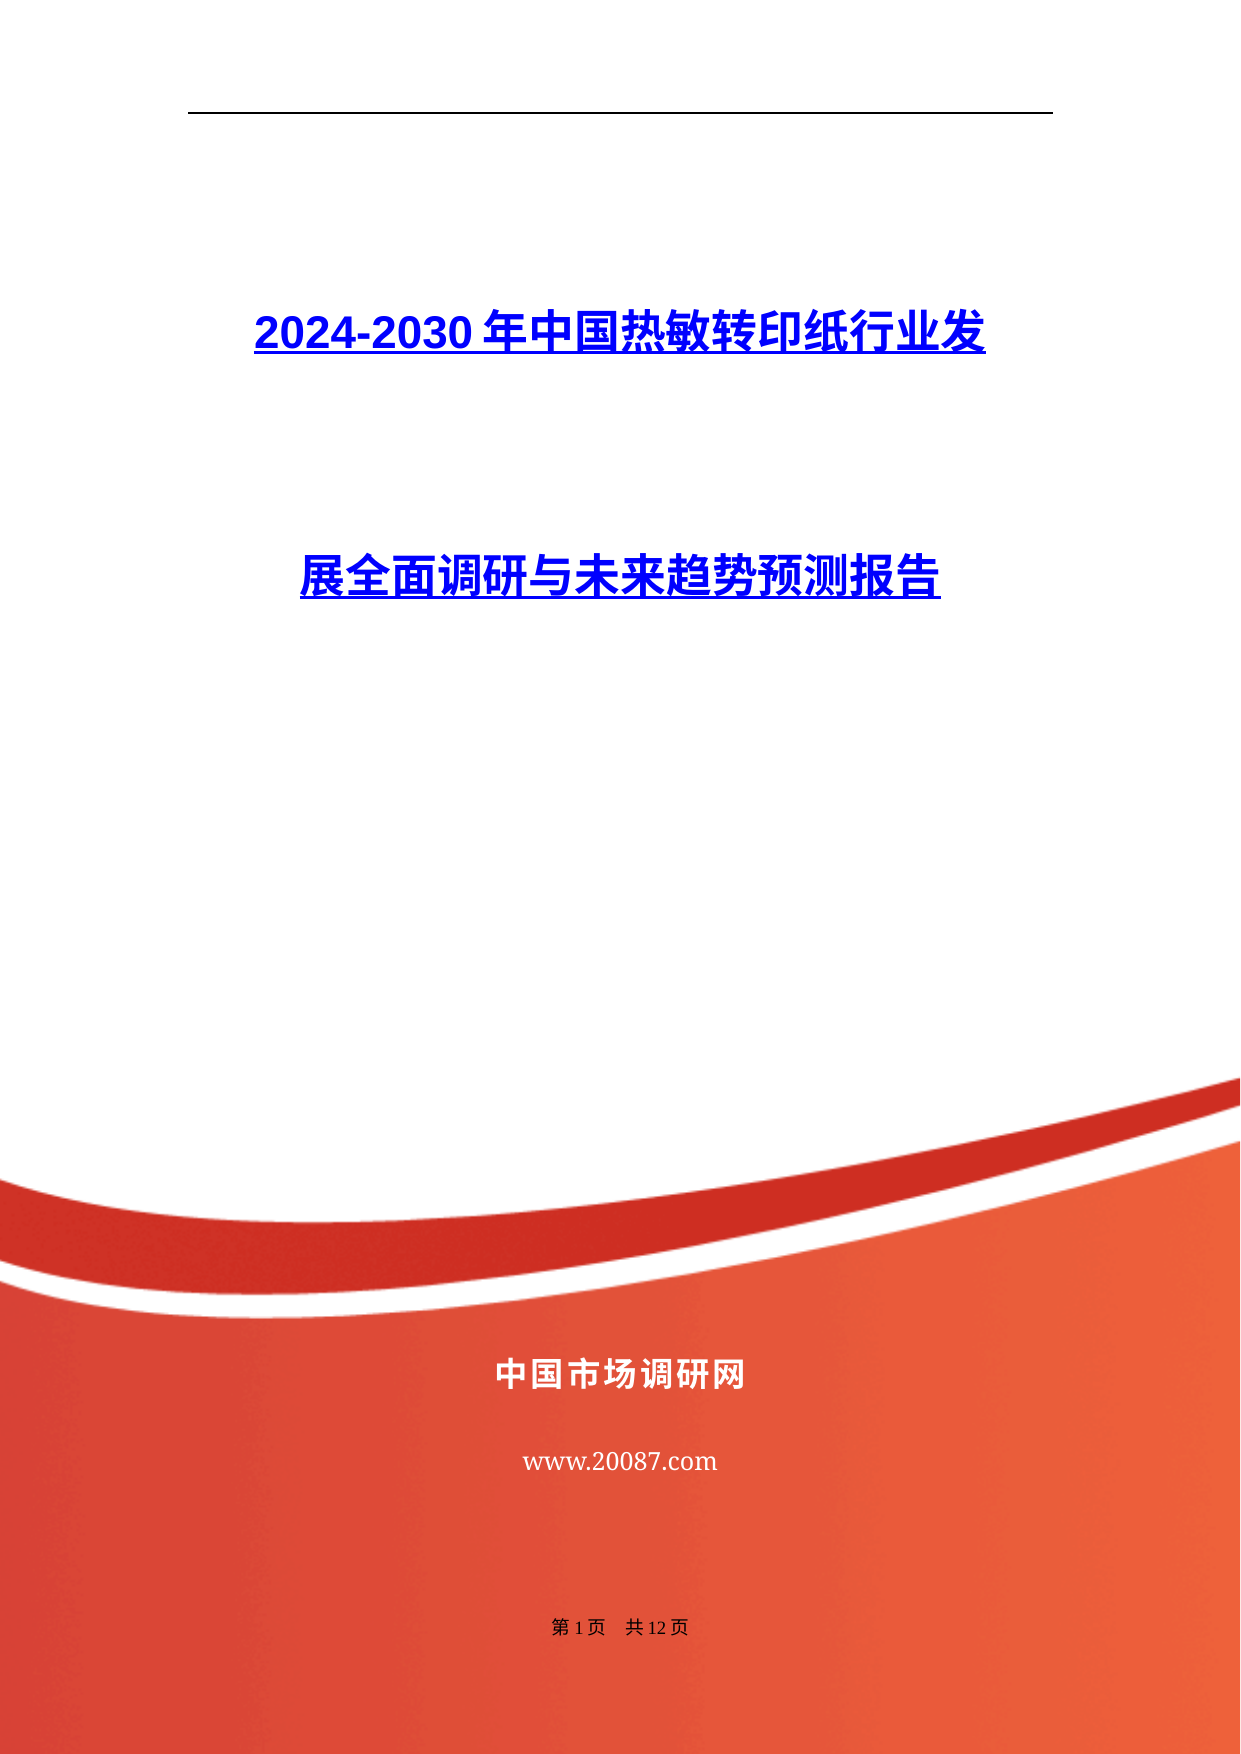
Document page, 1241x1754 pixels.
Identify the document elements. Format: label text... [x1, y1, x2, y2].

picture [0, 1006, 1241, 1754]
text www.20087.com [187, 1428, 1053, 1493]
subtitle 中国市场调研网 [187, 1339, 1053, 1404]
table_header 2024-2030年中国热敏转印纸行业发展全面调研与未来趋势预测报告 [188, 207, 1053, 773]
